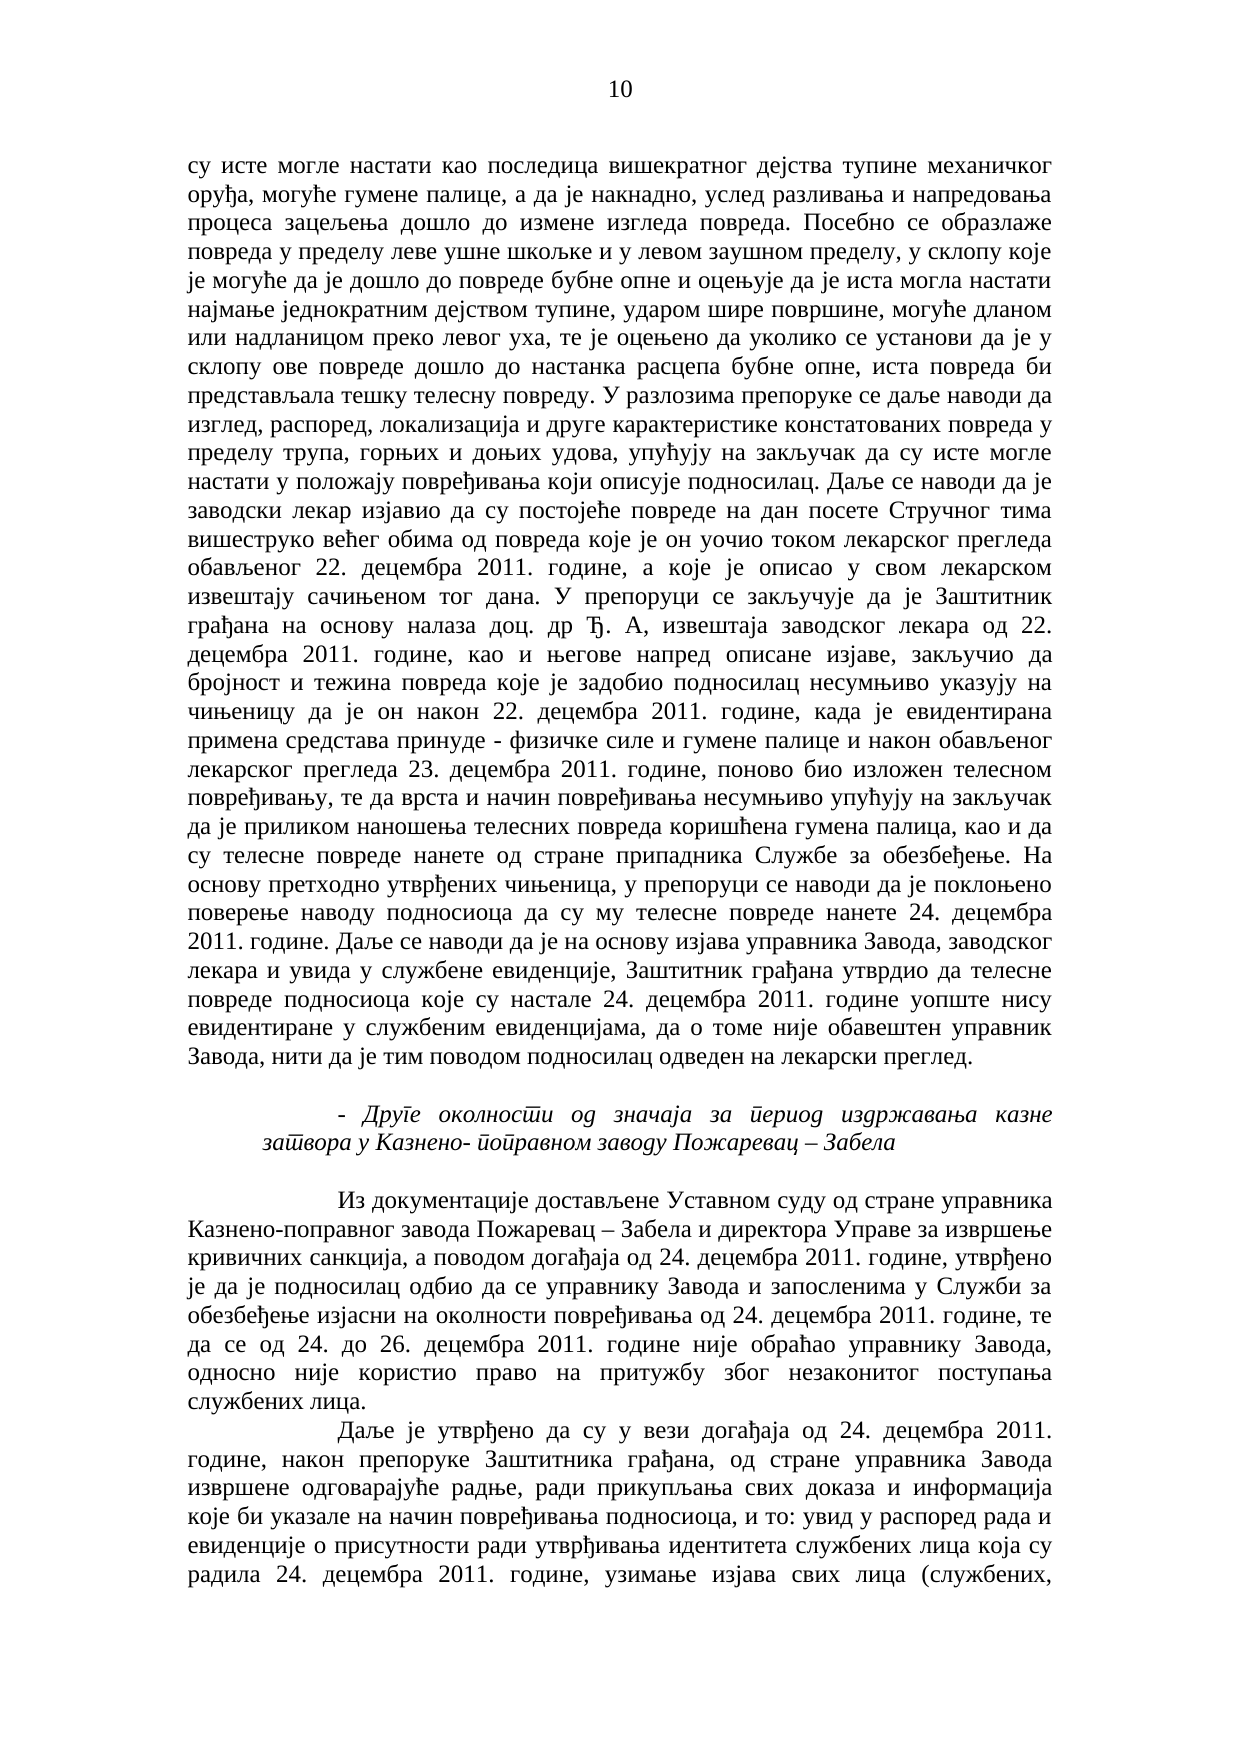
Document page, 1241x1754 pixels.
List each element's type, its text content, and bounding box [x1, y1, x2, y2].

text - Друге околности од значаја за период издржавања казне затвора у Казнено- поправном заводу Пожаревац – Забела [262, 1099, 1053, 1156]
text Из документације достављене Уставном суду од стране управника Казнено-поправног завода Пожаревац – Забела и директора Управе за извршење кривичних санкција, а поводом догађаја од 24. децембра 2011. године, утврђено је да је подносилац одбио да се управнику Завода и запосленима у Служби за обезбеђење изјасни на околности повређивања од 24. децембра 2011. године, те да се од 24. до 26. децембра 2011. године није обраћао управнику Завода, односно није користио право на притужбу због незаконитог поступања службених лица. [187, 1185, 1053, 1415]
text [187, 150, 1053, 1070]
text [187, 1415, 1053, 1587]
